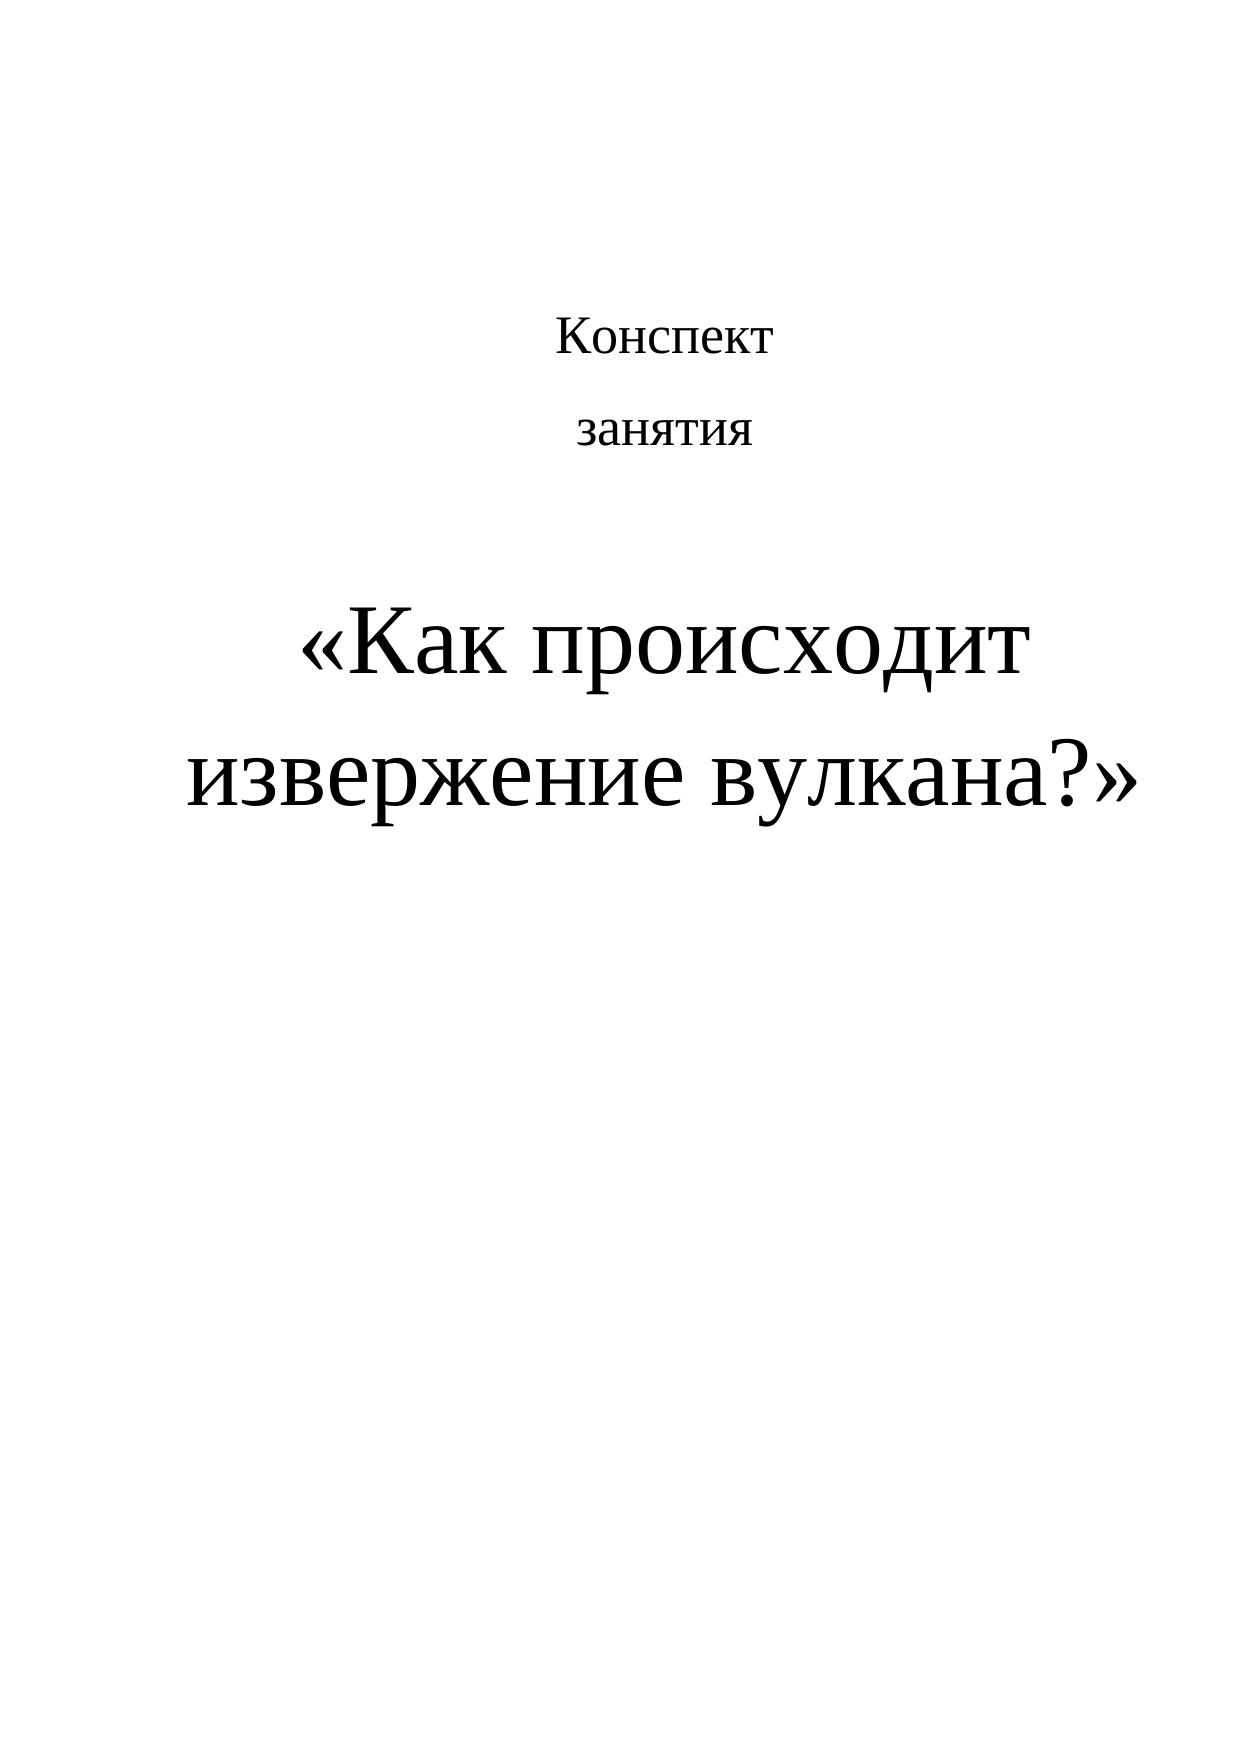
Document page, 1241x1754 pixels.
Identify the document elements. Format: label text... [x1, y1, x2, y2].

text занятия [177, 395, 1152, 458]
text «Как происходит извержение вулкана?» [177, 580, 1152, 827]
text Конспект [177, 303, 1152, 365]
